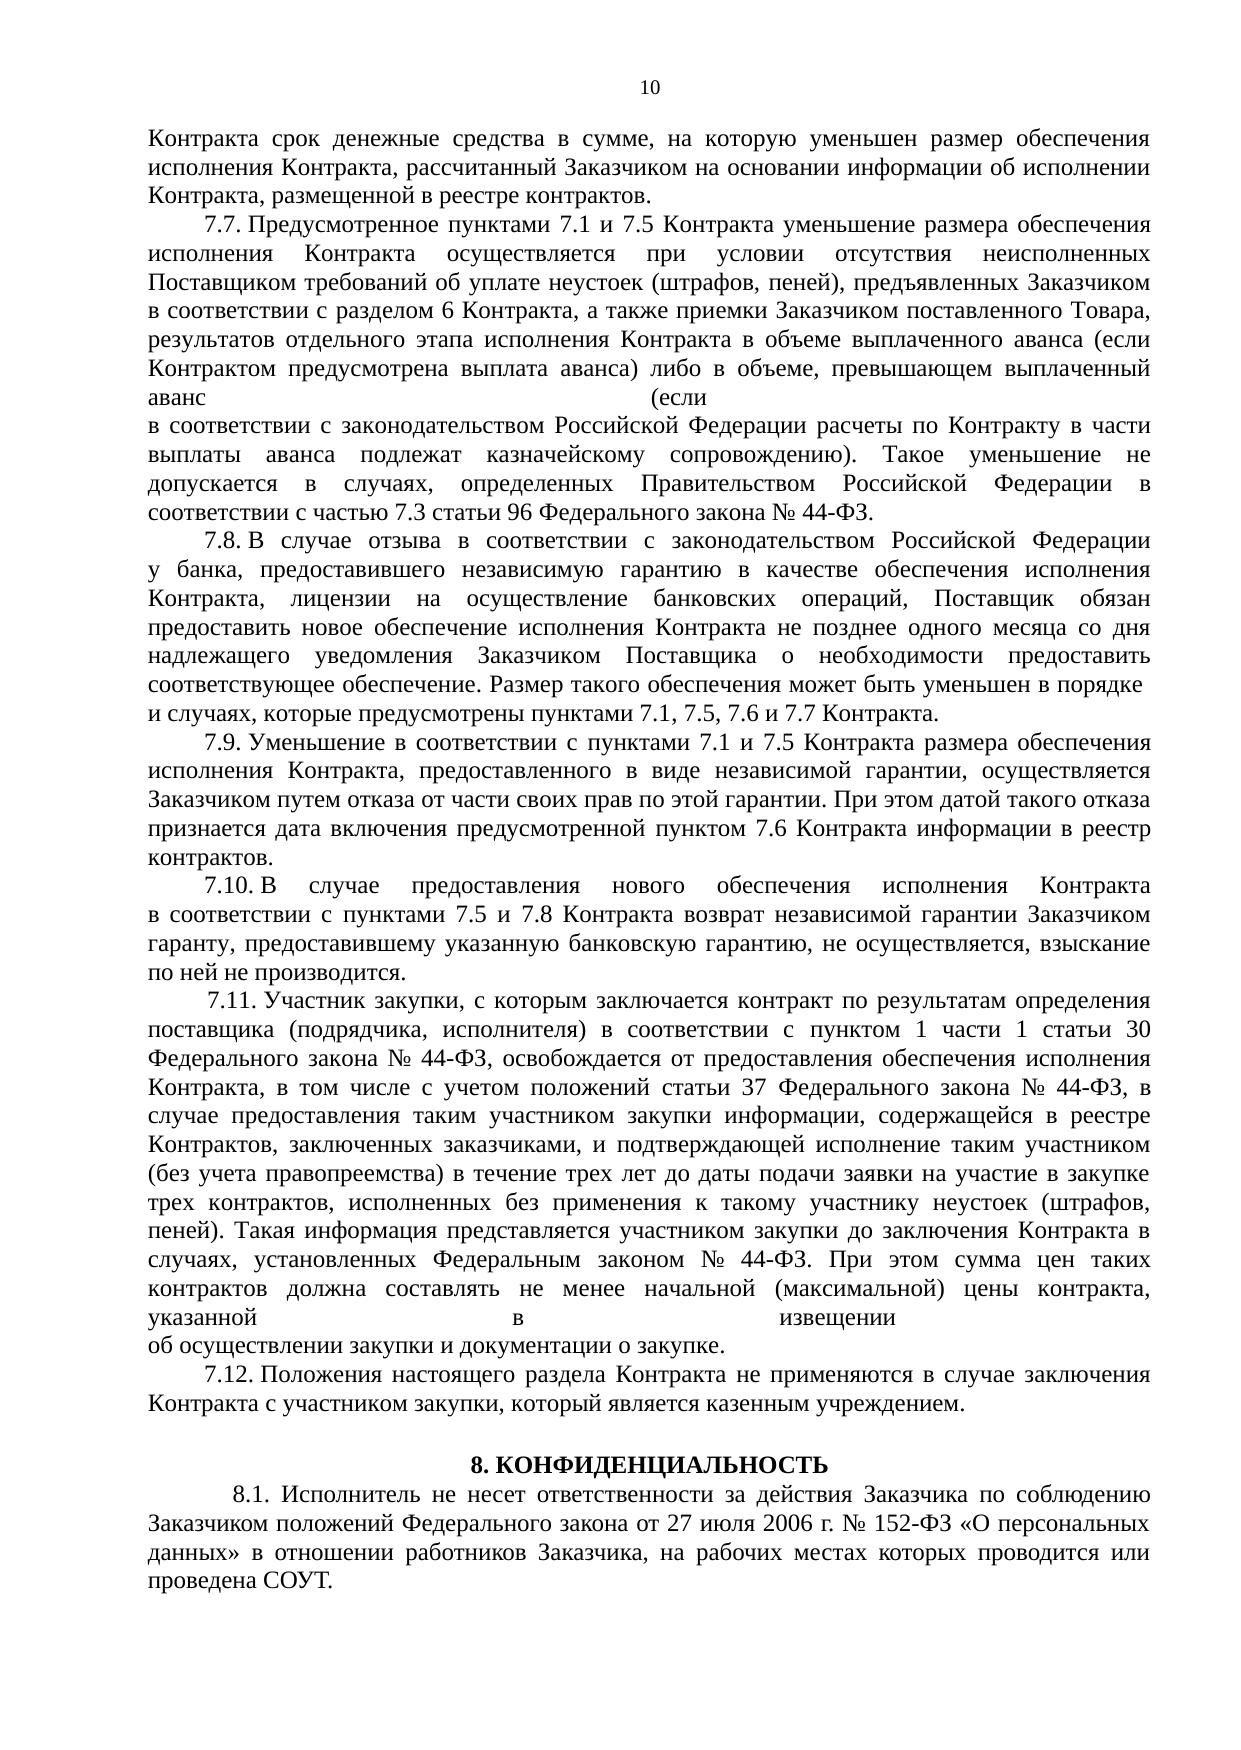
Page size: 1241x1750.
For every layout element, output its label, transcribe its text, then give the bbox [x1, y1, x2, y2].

text 7.7. Предусмотренное пунктами 7.1 и 7.5 Контракта уменьшение размера обеспечения исполнения Контракта осуществляется при условии отсутствия неисполненных Поставщиком требований об уплате неустоек (штрафов, пеней), предъявленных Заказчиком в соответствии с разделом 6 Контракта, а также приемки Заказчиком поставленного Товара, результатов отдельного этапа исполнения Контракта в объеме выплаченного аванса (если Контрактом предусмотрена выплата аванса) либо в объеме, превышающем выплаченный аванс (если в соответствии с законодательством Российской Федерации расчеты по Контракту в части выплаты аванса подлежат казначейскому сопровождению). Такое уменьшение не допускается в случаях, определенных Правительством Российской Федерации в соответствии с частью 7.3 статьи 96 Федерального закона № 44-ФЗ. [148, 209, 1152, 526]
text 7.9. Уменьшение в соответствии с пунктами 7.1 и 7.5 Контракта размера обеспечения исполнения Контракта, предоставленного в виде независимой гарантии, осуществляется Заказчиком путем отказа от части своих прав по этой гарантии. При этом датой такого отказа признается дата включения предусмотренной пунктом 7.6 Контракта информации в реестр контрактов. [148, 727, 1152, 871]
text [148, 123, 1152, 209]
text 7.10. В случае предоставления нового обеспечения исполнения Контракта в соответствии с пунктами 7.5 и 7.8 Контракта возврат независимой гарантии Заказчиком гаранту, предоставившему указанную банковскую гарантию, не осуществляется, взыскание по ней не производится. [148, 871, 1152, 986]
text 7.8. В случае отзыва в соответствии с законодательством Российской Федерации у банка, предоставившего независимую гарантию в качестве обеспечения исполнения Контракта, лицензии на осуществление банковских операций, Поставщик обязан предоставить новое обеспечение исполнения Контракта не позднее одного месяца со дня надлежащего уведомления Заказчиком Поставщика о необходимости предоставить соответствующее обеспечение. Размер такого обеспечения может быть уменьшен в порядке и случаях, которые предусмотрены пунктами 7.1, 7.5, 7.6 и 7.7 Контракта. [148, 526, 1152, 727]
text 7.12. Положения настоящего раздела Контракта не применяются в случае заключения Контракта с участником закупки, который является казенным учреждением. [148, 1359, 1152, 1417]
text 8. КОНФИДЕНЦИАЛЬНОСТЬ [148, 1450, 1152, 1479]
text 7.11. Участник закупки, с которым заключается контракт по результатам определения поставщика (подрядчика, исполнителя) в соответствии с пунктом 1 части 1 статьи 30 Федерального закона № 44-ФЗ, освобождается от предоставления обеспечения исполнения Контракта, в том числе с учетом положений статьи 37 Федерального закона № 44-ФЗ, в случае предоставления таким участником закупки информации, содержащейся в реестре Контрактов, заключенных заказчиками, и подтверждающей исполнение таким участником (без учета правопреемства) в течение трех лет до даты подачи заявки на участие в закупке трех контрактов, исполненных без применения к такому участнику неустоек (штрафов, пеней). Такая информация представляется участником закупки до заключения Контракта в случаях, установленных Федеральным законом № 44-ФЗ. При этом сумма цен таких контрактов должна составлять не менее начальной (максимальной) цены контракта, указанной в извещении об осуществлении закупки и документации о закупке. [148, 986, 1152, 1359]
text 8.1. Исполнитель не несет ответственности за действия Заказчика по соблюдению Заказчиком положений Федерального закона от 27 июля 2006 г. № 152-ФЗ «О персональных данных» в отношении работников Заказчика, на рабочих местах которых проводится или проведена СОУТ. [148, 1479, 1152, 1594]
